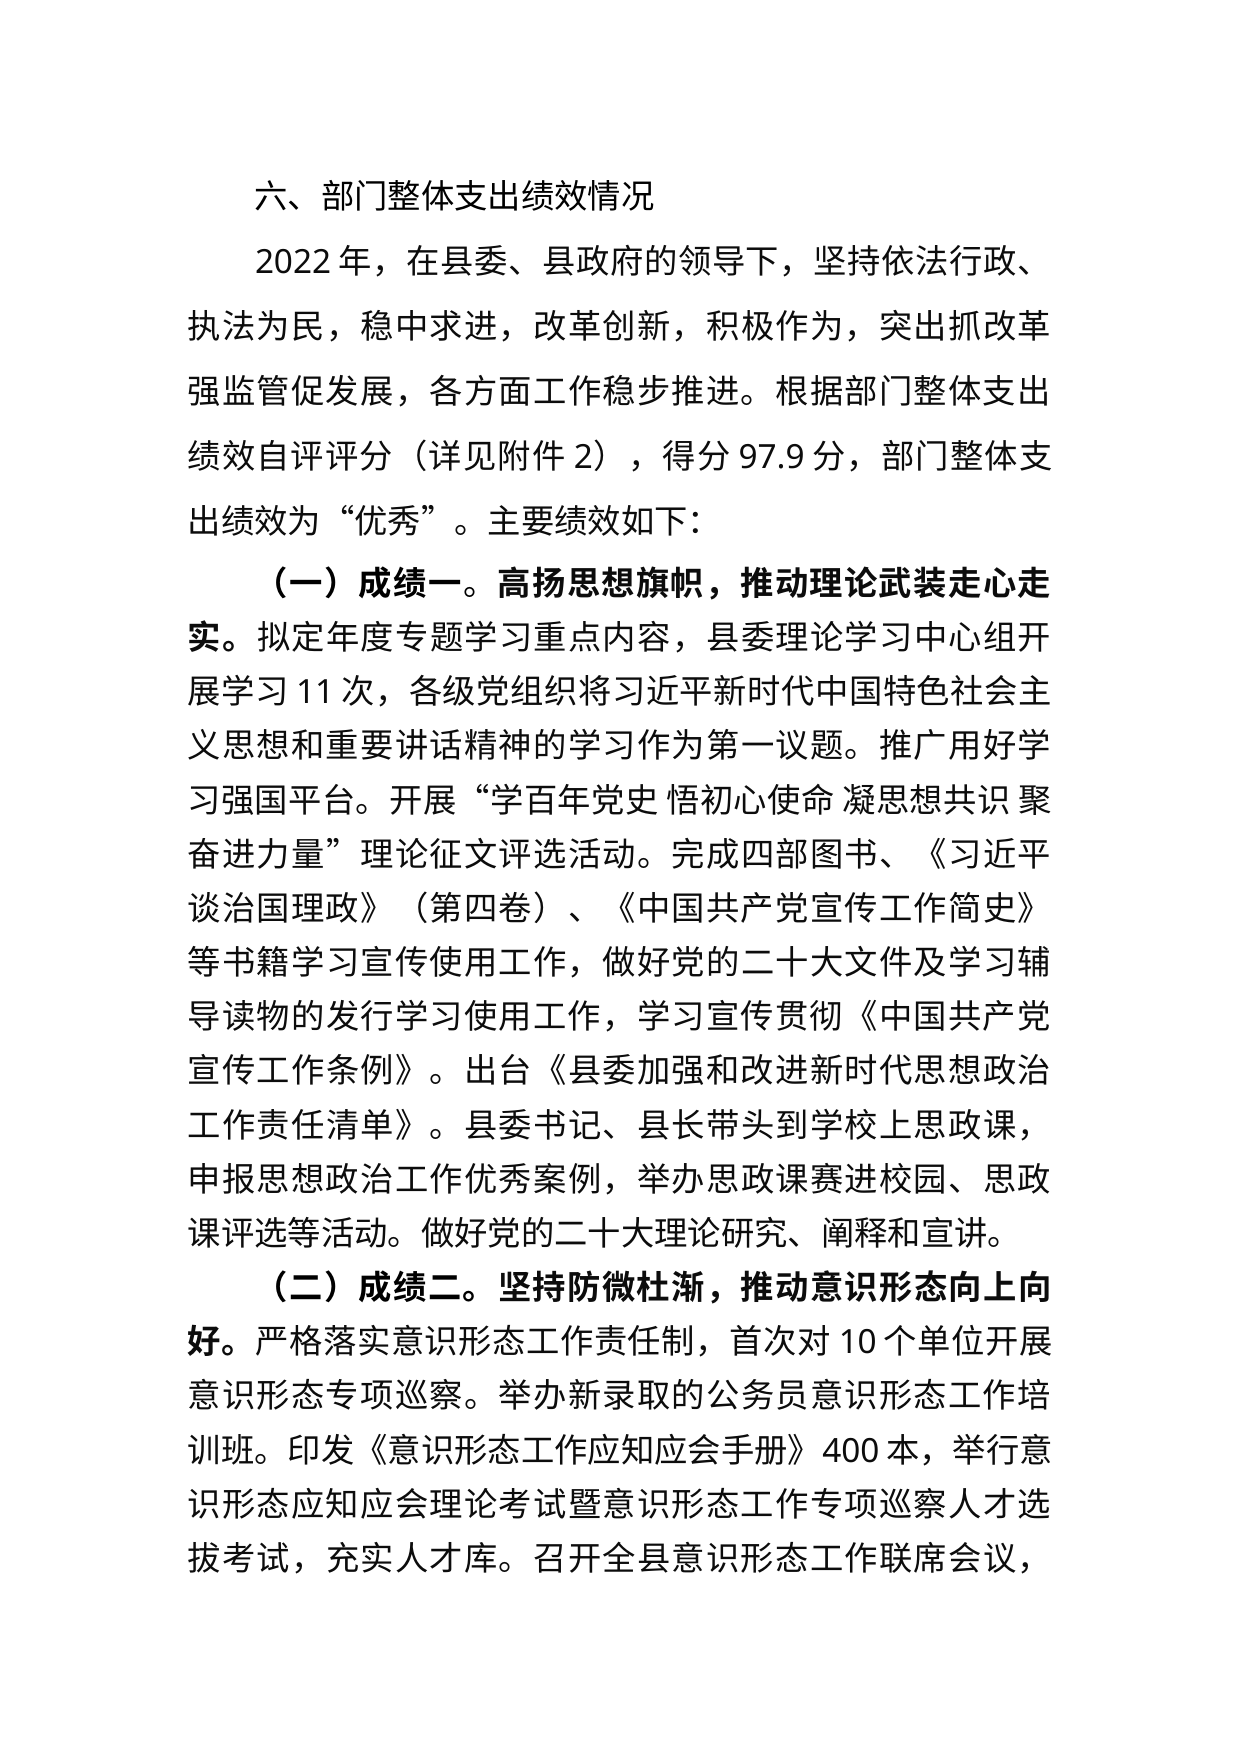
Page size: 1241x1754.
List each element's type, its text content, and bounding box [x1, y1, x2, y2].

text 六、部门整体支出绩效情况 [254, 162, 1053, 227]
text （一）成绩一。高扬思想旗帜，推动理论武装走心走实。拟定年度专题学习重点内容，县委理论学习中心组开展学习11次，各级党组织将习近平新时代中国特色社会主义思想和重要讲话精神的学习作为第一议题。推广用好学习强国平台。开展“学百年党史 悟初心使命 凝思想共识 聚奋进力量”理论征文评选活动。完成四部图书、《习近平谈治国理政》（第四卷）、《中国共产党宣传工作简史》等书籍学习宣传使用工作，做好党的二十大文件及学习辅导读物的发行学习使用工作，学习宣传贯彻《中国共产党宣传工作条例》。出台《县委加强和改进新时代思想政治工作责任清单》。县委书记、县长带头到学校上思政课，申报思想政治工作优秀案例，举办思政课赛进校园、思政课评选等活动。做好党的二十大理论研究、阐释和宣讲。 [187, 552, 1053, 1256]
text 2022年，在县委、县政府的领导下，坚持依法行政、执法为民，稳中求进，改革创新，积极作为，突出抓改革强监管促发展，各方面工作稳步推进。根据部门整体支出绩效自评评分（详见附件2），得分97.9分，部门整体支出绩效为“优秀”。主要绩效如下： [187, 227, 1053, 552]
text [187, 1256, 1053, 1581]
